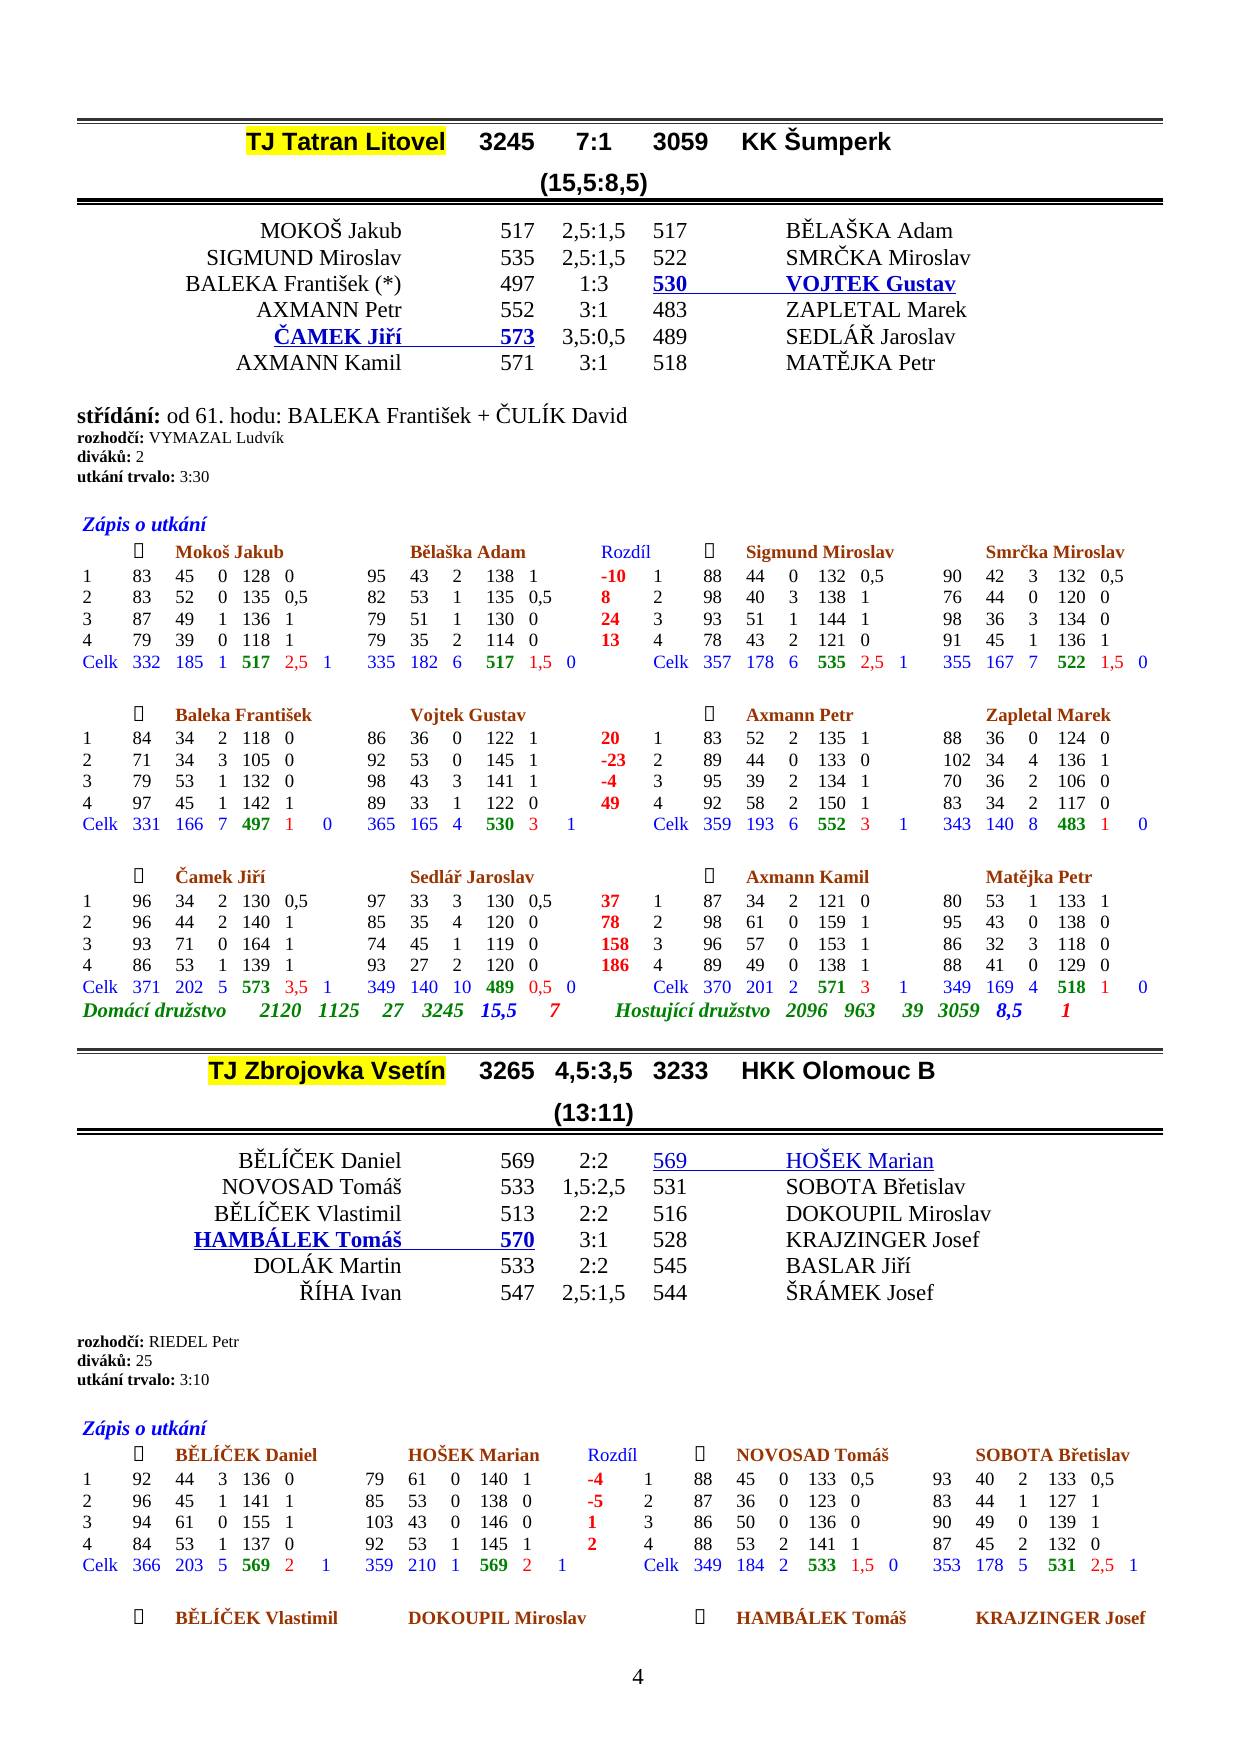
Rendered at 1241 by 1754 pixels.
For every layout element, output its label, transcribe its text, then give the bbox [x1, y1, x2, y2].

text 2 71 34 3 105 0 92 53 0 145 1 -23 2 89 44 0 133 0 102 34 4 136 1 [82, 749, 1163, 770]
text DOLÁK Martin 533 2:2 545 BASLAR Jiří [77, 1252, 1163, 1279]
text  Baleka František Vojtek Gustav  Axmann Petr Zapletal Marek [82, 699, 1163, 727]
text Celk 366 203 5 569 2 1 359 210 1 569 2 1 Celk 349 184 2 533 1,5 0 353 178 5 531 2,5 1 [82, 1554, 1163, 1576]
text Zápis o utkání [82, 512, 1163, 536]
text TJ Tatran Litovel 3245 7:1 3059 KK Šumperk [77, 124, 1163, 155]
text utkání trvalo: 3:30 [77, 466, 1163, 486]
text 2 96 44 2 140 1 85 35 4 120 0 78 2 98 61 0 159 1 95 43 0 138 0 [82, 911, 1163, 933]
text BĚLÍČEK Vlastimil 513 2:2 516 DOKOUPIL Miroslav [77, 1200, 1163, 1226]
text 4 79 39 0 118 1 79 35 2 114 0 13 4 78 43 2 121 0 91 45 1 136 1 [82, 629, 1163, 651]
text AXMANN Kamil 571 3:1 518 MATĚJKA Petr [77, 349, 1163, 375]
text ŘÍHA Ivan 547 2,5:1,5 544 ŠRÁMEK Josef [77, 1279, 1163, 1305]
text ČAMEK Jiří 573 3,5:0,5 489 SEDLÁŘ Jaroslav [77, 323, 1163, 349]
text 1 84 34 2 118 0 86 36 0 122 1 20 1 83 52 2 135 1 88 36 0 124 0 [82, 727, 1163, 749]
text 4 84 53 1 137 0 92 53 1 145 1 2 4 88 53 2 141 1 87 45 2 132 0 [82, 1533, 1163, 1554]
text BĚLÍČEK Daniel 569 2:2 569 HOŠEK Marian [77, 1147, 1163, 1173]
text  Čamek Jiří Sedlář Jaroslav  Axmann Kamil Matějka Petr [82, 861, 1163, 890]
text (13:11) [77, 1089, 1163, 1128]
text 2 83 52 0 135 0,5 82 53 1 135 0,5 8 2 98 40 3 138 1 76 44 0 120 0 [82, 586, 1163, 608]
text Celk 331 166 7 497 1 0 365 165 4 530 3 1 Celk 359 193 6 552 3 1 343 140 8 483 1 0 [82, 813, 1163, 835]
text (15,5:8,5) [77, 159, 1163, 198]
text rozhodčí: RIEDEL Petr [77, 1332, 1163, 1351]
text 3 87 49 1 136 1 79 51 1 130 0 24 3 93 51 1 144 1 98 36 3 134 0 [82, 608, 1163, 629]
text SIGMUND Miroslav 535 2,5:1,5 522 SMRČKA Miroslav [77, 244, 1163, 270]
text Celk 371 202 5 573 3,5 1 349 140 10 489 0,5 0 Celk 370 201 2 571 3 1 349 169 4 518 1 0 [82, 976, 1163, 997]
text 3 94 61 0 155 1 103 43 0 146 0 1 3 86 50 0 136 0 90 49 0 139 1 [82, 1511, 1163, 1533]
text  BĚLÍČEK Daniel HOŠEK Marian Rozdíl  NOVOSAD Tomáš SOBOTA Břetislav [82, 1439, 1163, 1468]
text TJ Zbrojovka Vsetín 3265 4,5:3,5 3233 HKK Olomouc B [77, 1054, 1163, 1085]
text Celk 332 185 1 517 2,5 1 335 182 6 517 1,5 0 Celk 357 178 6 535 2,5 1 355 167 7 522 1,5 0 [82, 651, 1163, 672]
text diváků: 2 [77, 447, 1163, 466]
text 1 96 34 2 130 0,5 97 33 3 130 0,5 37 1 87 34 2 121 0 80 53 1 133 1 [82, 890, 1163, 911]
text 3 93 71 0 164 1 74 45 1 119 0 158 3 96 57 0 153 1 86 32 3 118 0 [82, 933, 1163, 954]
text MOKOŠ Jakub 517 2,5:1,5 517 BĚLAŠKA Adam [77, 217, 1163, 244]
text 3 79 53 1 132 0 98 43 3 141 1 -4 3 95 39 2 134 1 70 36 2 106 0 [82, 770, 1163, 792]
text HAMBÁLEK Tomáš 570 3:1 528 KRAJZINGER Josef [77, 1226, 1163, 1252]
text 4 97 45 1 142 1 89 33 1 122 0 49 4 92 58 2 150 1 83 34 2 117 0 [82, 792, 1163, 813]
text 2 96 45 1 141 1 85 53 0 138 0 -5 2 87 36 0 123 0 83 44 1 127 1 [82, 1489, 1163, 1511]
text 1 83 45 0 128 0 95 43 2 138 1 -10 1 88 44 0 132 0,5 90 42 3 132 0,5 [82, 564, 1163, 586]
text 4 86 53 1 139 1 93 27 2 120 0 186 4 89 49 0 138 1 88 41 0 129 0 [82, 954, 1163, 976]
text Zápis o utkání [82, 1415, 1163, 1439]
text NOVOSAD Tomáš 533 1,5:2,5 531 SOBOTA Břetislav [77, 1173, 1163, 1200]
text 1 92 44 3 136 0 79 61 0 140 1 -4 1 88 45 0 133 0,5 93 40 2 133 0,5 [82, 1468, 1163, 1489]
text diváků: 25 [77, 1351, 1163, 1370]
text  Mokoš Jakub Bělaška Adam Rozdíl  Sigmund Miroslav Smrčka Miroslav [82, 536, 1163, 564]
text BALEKA František (*) 497 1:3 530 VOJTEK Gustav [77, 270, 1163, 296]
text utkání trvalo: 3:10 [77, 1370, 1163, 1389]
text střídání: od 61. hodu: BALEKA František + ČULÍK David [77, 402, 1163, 428]
text AXMANN Petr 552 3:1 483 ZAPLETAL Marek [77, 296, 1163, 323]
text Domácí družstvo 2120 1125 27 3245 15,5 7 Hostující družstvo 2096 963 39 3059 8,5 1 [82, 997, 1163, 1022]
text  BĚLÍČEK Vlastimil DOKOUPIL Miroslav  HAMBÁLEK Tomáš KRAJZINGER Josef [82, 1602, 1163, 1631]
text rozhodčí: VYMAZAL Ludvík [77, 428, 1163, 447]
